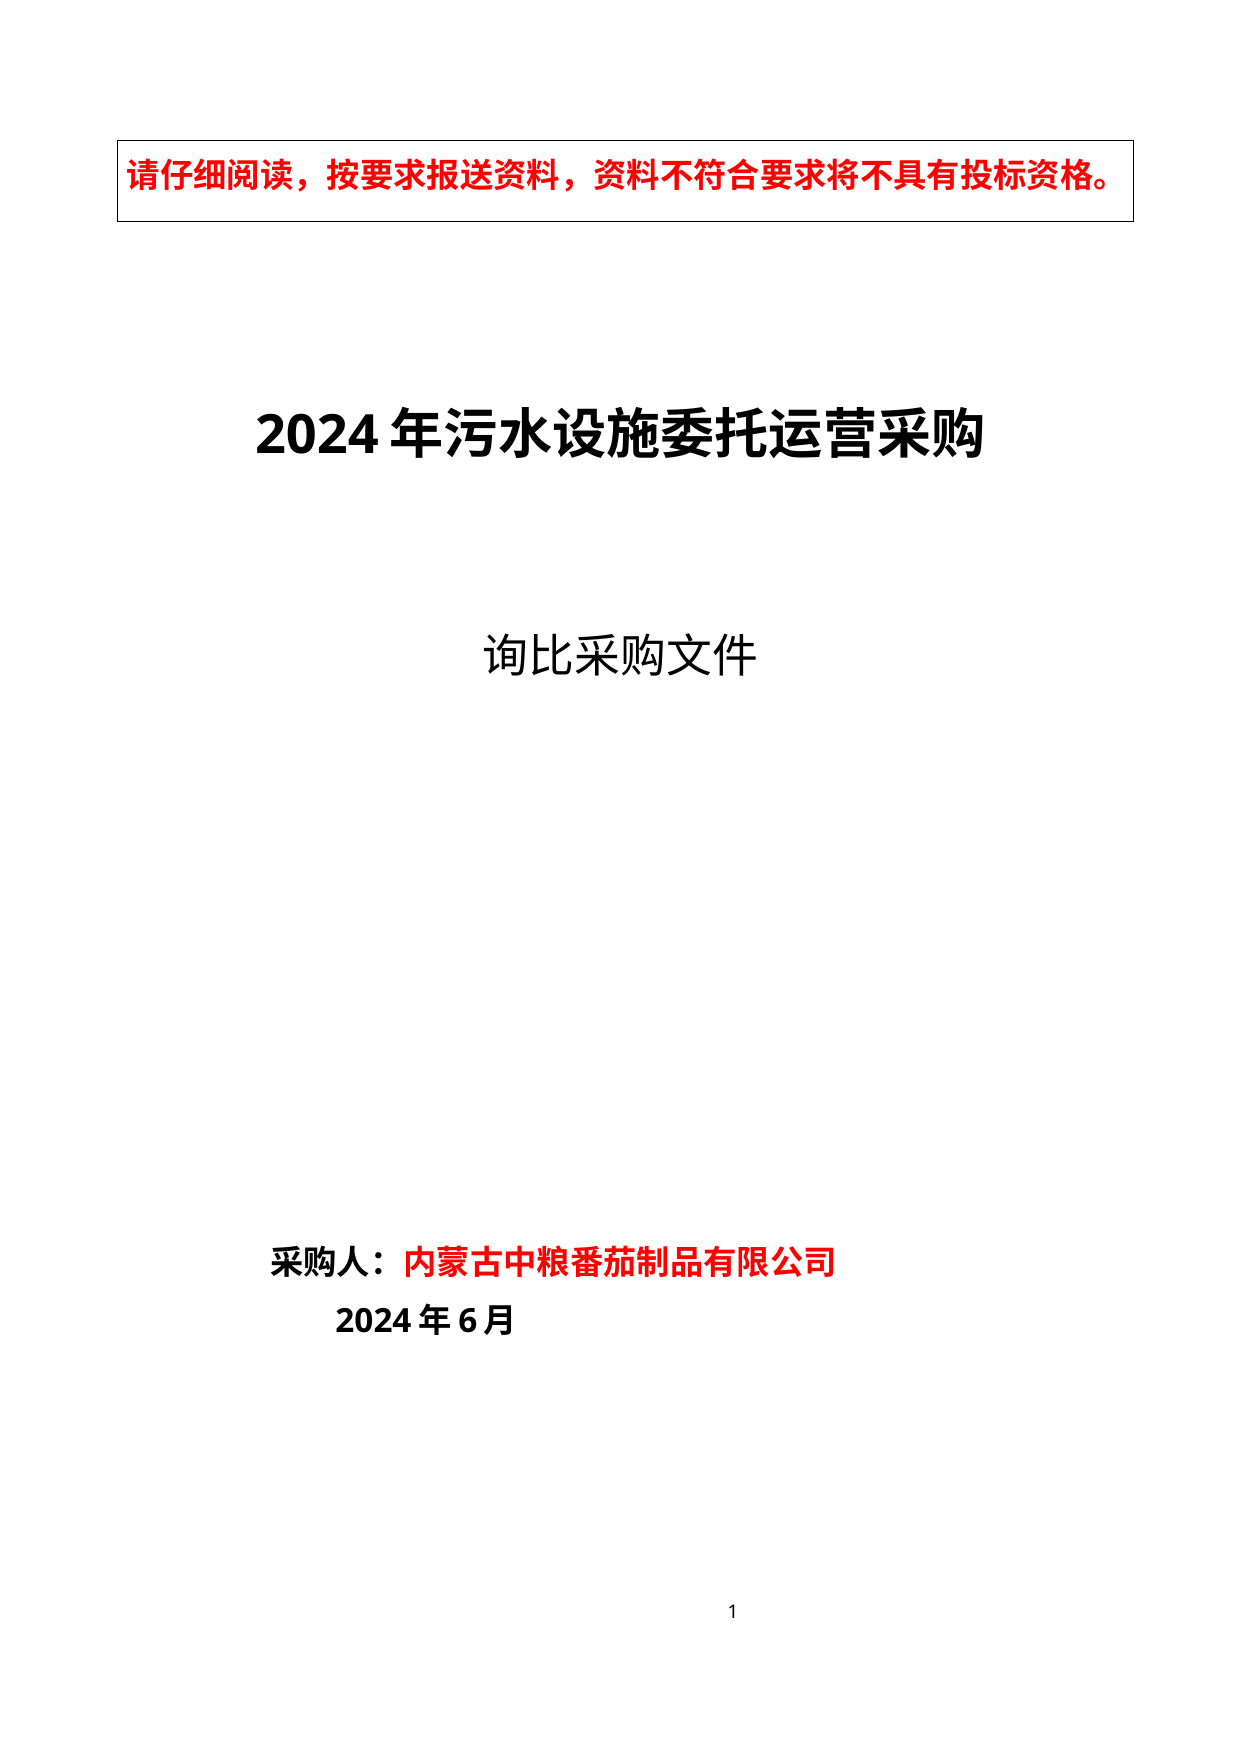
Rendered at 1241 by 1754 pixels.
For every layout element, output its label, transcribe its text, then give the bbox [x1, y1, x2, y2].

text 2024年6月 [136, 1286, 1104, 1344]
text 采购人：内蒙古中粮番茄制品有限公司 [136, 1228, 1104, 1286]
text 2024年污水设施委托运营采购 [136, 391, 1104, 470]
text 询比采购文件 [136, 620, 1104, 686]
